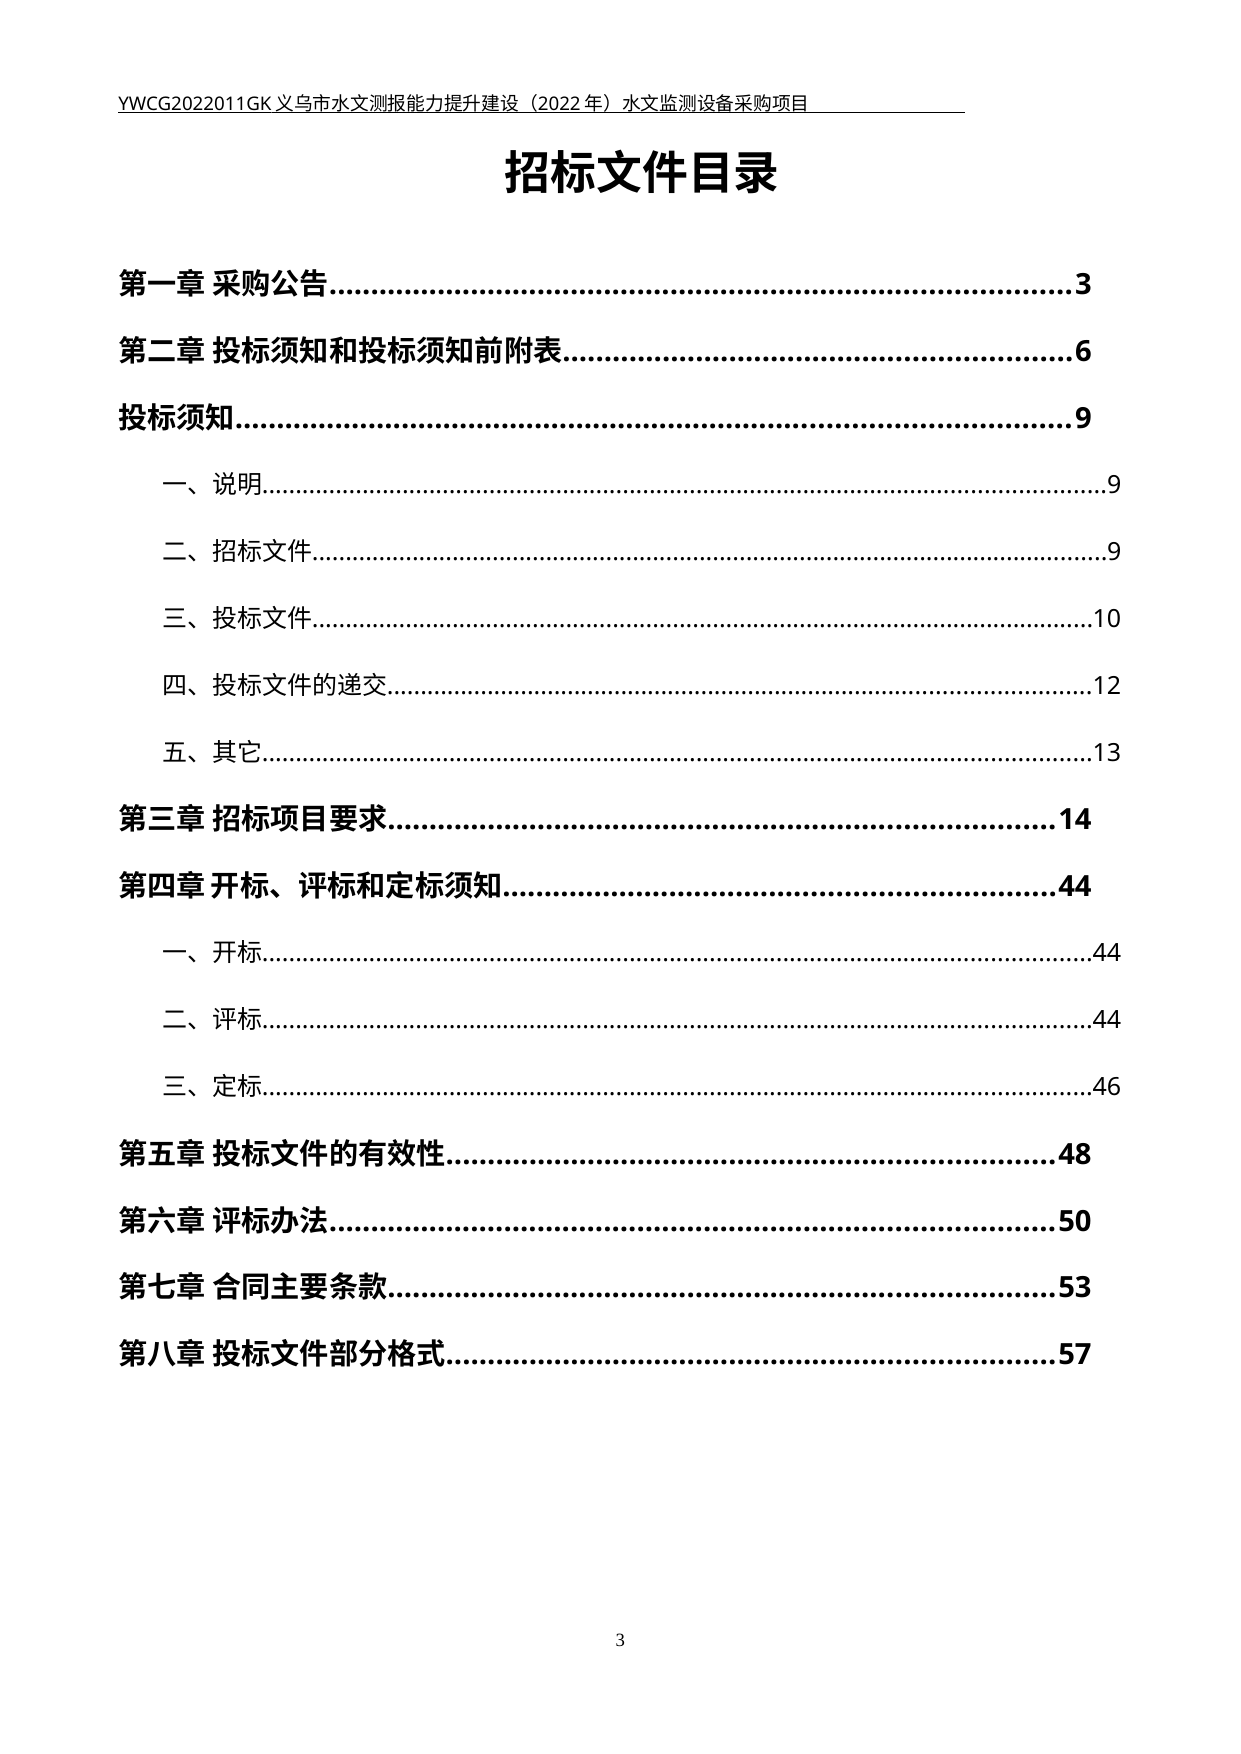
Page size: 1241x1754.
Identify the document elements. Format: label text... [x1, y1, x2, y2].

text 第四章 开标、评标和定标须知 44 [118, 851, 1122, 917]
text 投标须知 9 [118, 382, 1122, 449]
text 三、投标文件 10 [162, 583, 1122, 650]
text 一、开标 44 [162, 917, 1122, 984]
text 第八章 投标文件部分格式 57 [118, 1319, 1122, 1386]
text 二、招标文件 9 [162, 516, 1122, 583]
text 三、定标 46 [162, 1051, 1122, 1118]
text 第七章 合同主要条款 53 [118, 1252, 1122, 1319]
text 第五章 投标文件的有效性 48 [118, 1118, 1122, 1185]
text 第二章 投标须知和投标须知前附表 6 [118, 316, 1122, 382]
text 一、说明 9 [162, 449, 1122, 516]
text 五、其它 13 [162, 717, 1122, 784]
text 二、评标 44 [162, 984, 1122, 1051]
text 第一章 采购公告 3 [118, 249, 1122, 316]
text 第六章 评标办法 50 [118, 1185, 1122, 1252]
text 四、投标文件的递交 12 [162, 650, 1122, 717]
text 招标文件目录 [118, 136, 1122, 203]
text 第三章 招标项目要求 14 [118, 784, 1122, 851]
